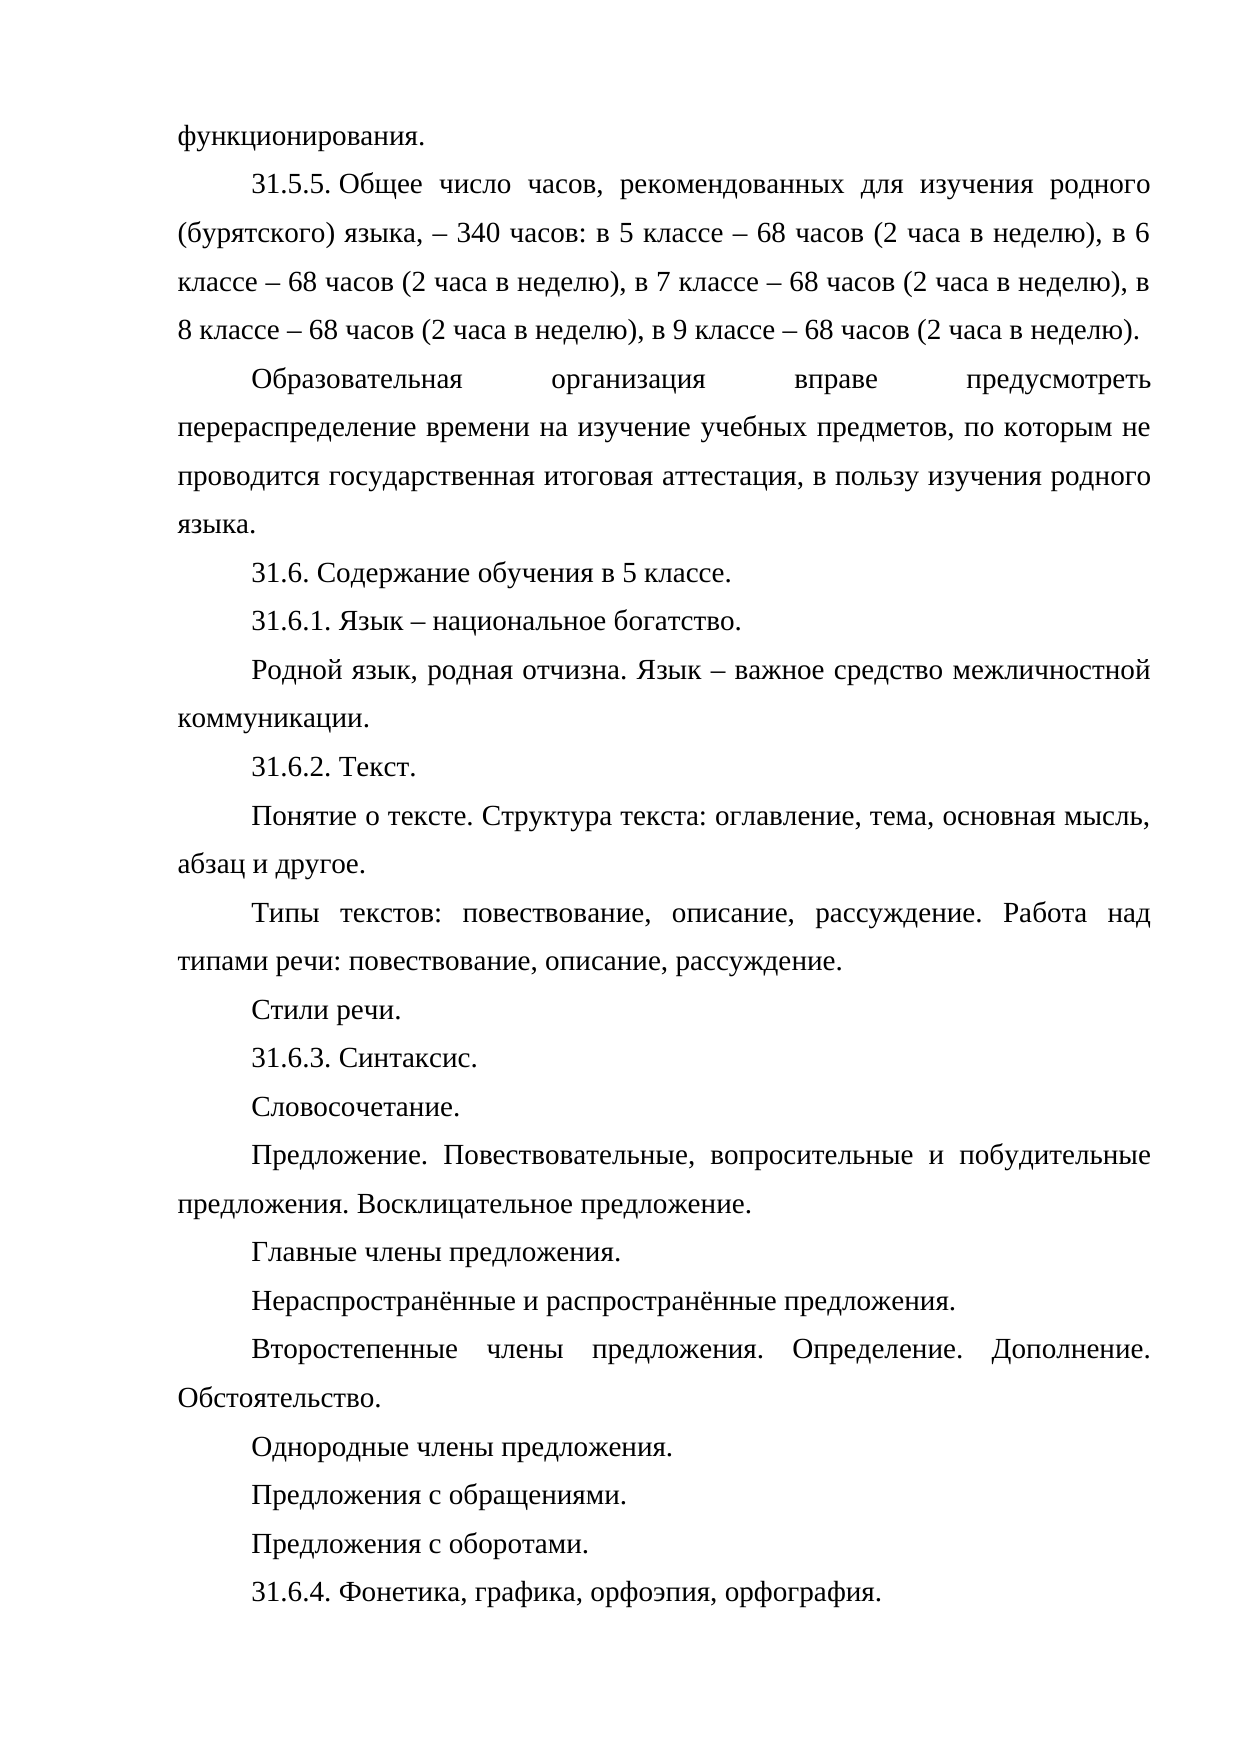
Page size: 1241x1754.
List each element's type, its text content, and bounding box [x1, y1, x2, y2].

text Нераспространённые и распространённые предложения. [177, 1283, 1152, 1317]
text Образовательная организация вправе предусмотреть перераспределение времени на изучение учебных предметов, по которым не проводится государственная итоговая аттестация, в пользу изучения родного языка. [177, 361, 1152, 540]
text Главные члены предложения. [177, 1234, 1152, 1268]
text Понятие о тексте. Структура текста: оглавление, тема, основная мысль, абзац и другое. [177, 798, 1152, 880]
text Словосочетание. [177, 1089, 1152, 1122]
text Типы текстов: повествование, описание, рассуждение. Работа над типами речи: повествование, описание, рассуждение. [177, 895, 1152, 977]
text Второстепенные члены предложения. Определение. Дополнение. Обстоятельство. [177, 1332, 1152, 1414]
text Предложения с обращениями. [177, 1477, 1152, 1511]
text Предложения с оборотами. [177, 1526, 1152, 1559]
text 31.6.3. Синтаксис. [177, 1040, 1152, 1074]
text Родной язык, родная отчизна. Язык – важное средство межличностной коммуникации. [177, 652, 1152, 734]
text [177, 118, 1152, 152]
text 31.6. Содержание обучения в 5 классе. [177, 555, 1152, 588]
text Предложение. Повествовательные, вопросительные и побудительные предложения. Восклицательное предложение. [177, 1137, 1152, 1219]
text 31.6.2. Текст. [177, 749, 1152, 783]
text 31.6.4. Фонетика, графика, орфоэпия, орфография. [177, 1574, 1152, 1608]
text Однородные члены предложения. [177, 1429, 1152, 1462]
text Стили речи. [177, 992, 1152, 1025]
text 31.6.1. Язык – национальное богатство. [177, 603, 1152, 637]
text 31.5.5. Общее число часов, рекомендованных для изучения родного (бурятского) языка, – 340 часов: в 5 классе – 68 часов (2 часа в неделю), в 6 классе – 68 часов (2 часа в неделю), в 7 классе – 68 часов (2 часа в неделю), в 8 классе – 68 часов (2 часа в неделю), в 9 классе – 68 часов (2 часа в неделю). [177, 167, 1152, 346]
